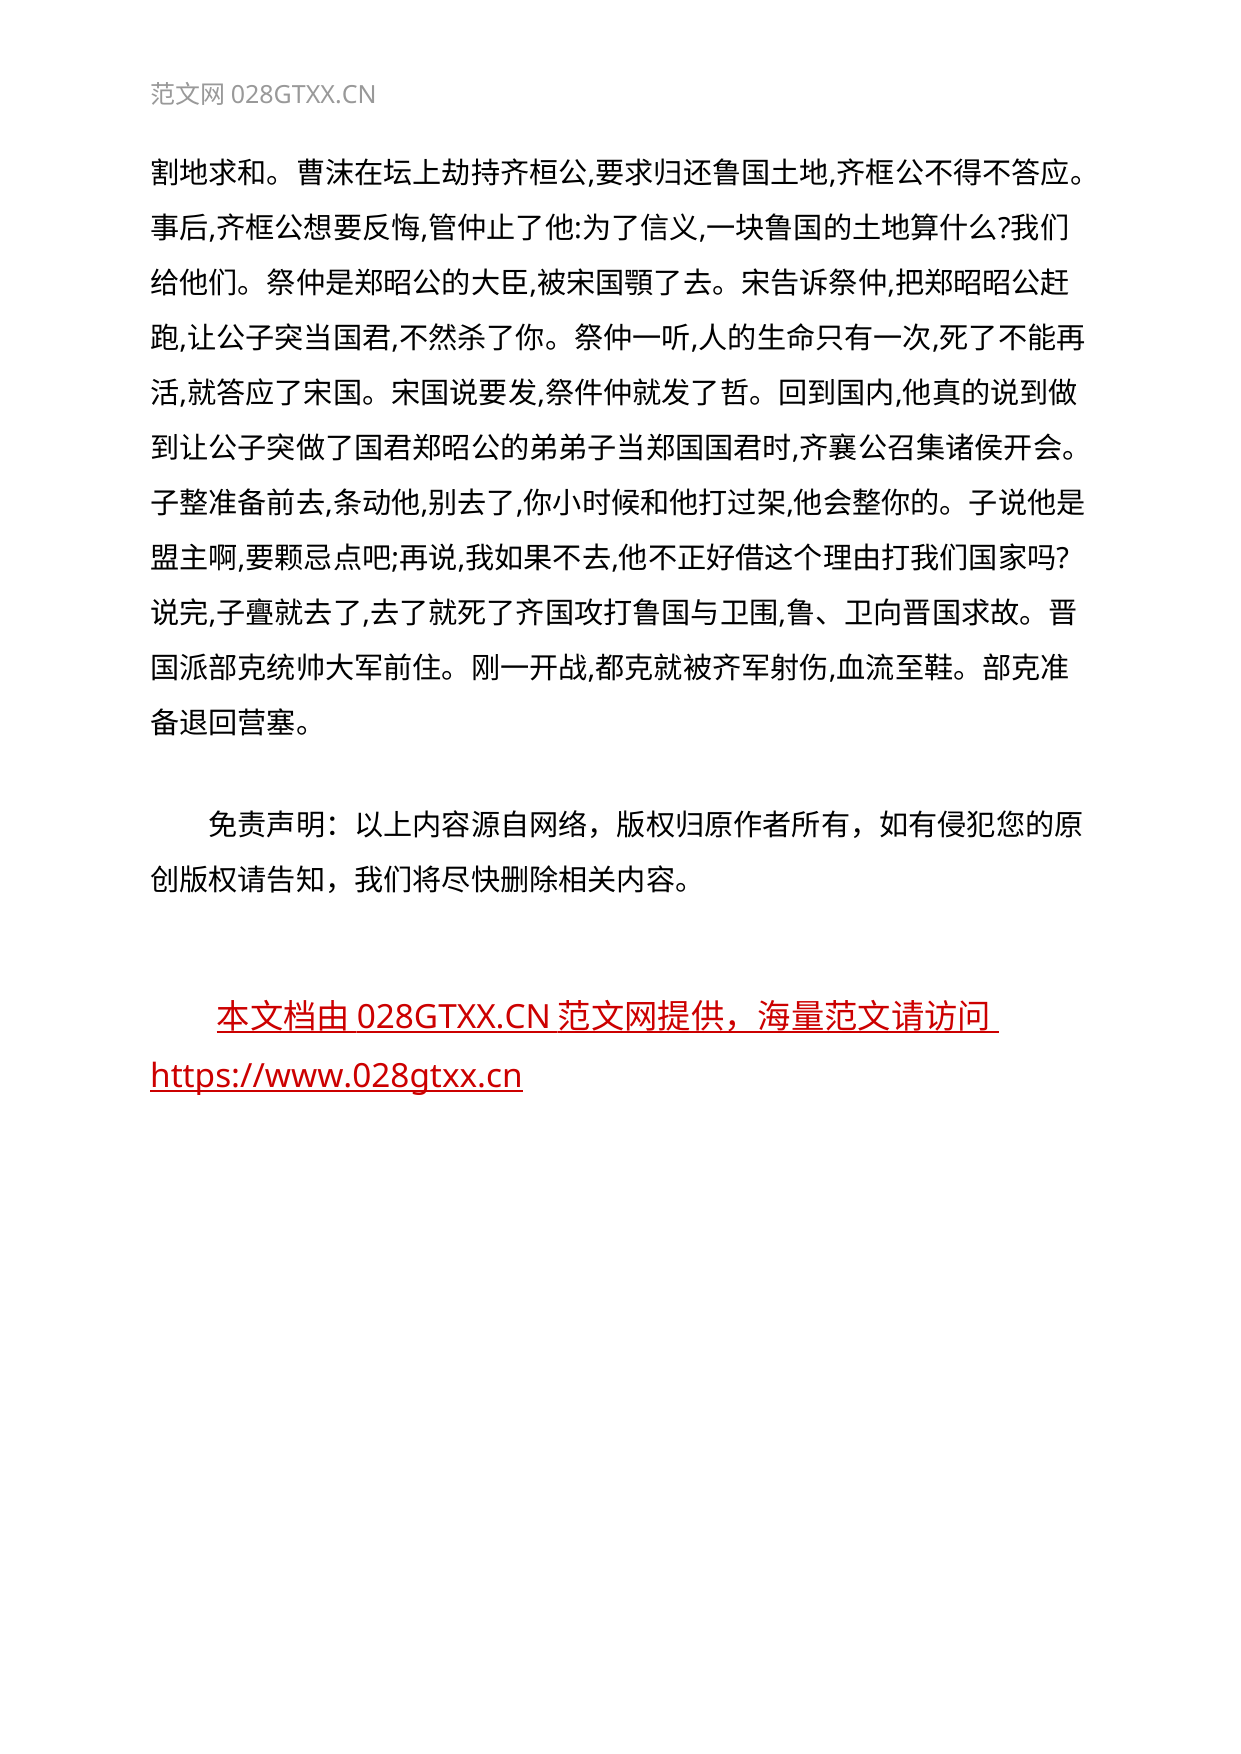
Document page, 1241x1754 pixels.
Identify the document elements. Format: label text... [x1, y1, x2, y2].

text 本文档由028GTXX.CN范文网提供，海量范文请访问 https://www.028gtxx.cn [150, 990, 1090, 1097]
text 免责声明：以上内容源自网络，版权归原作者所有，如有侵犯您的原创版权请告知，我们将尽快删除相关内容。 [150, 802, 1090, 899]
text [150, 150, 1090, 742]
